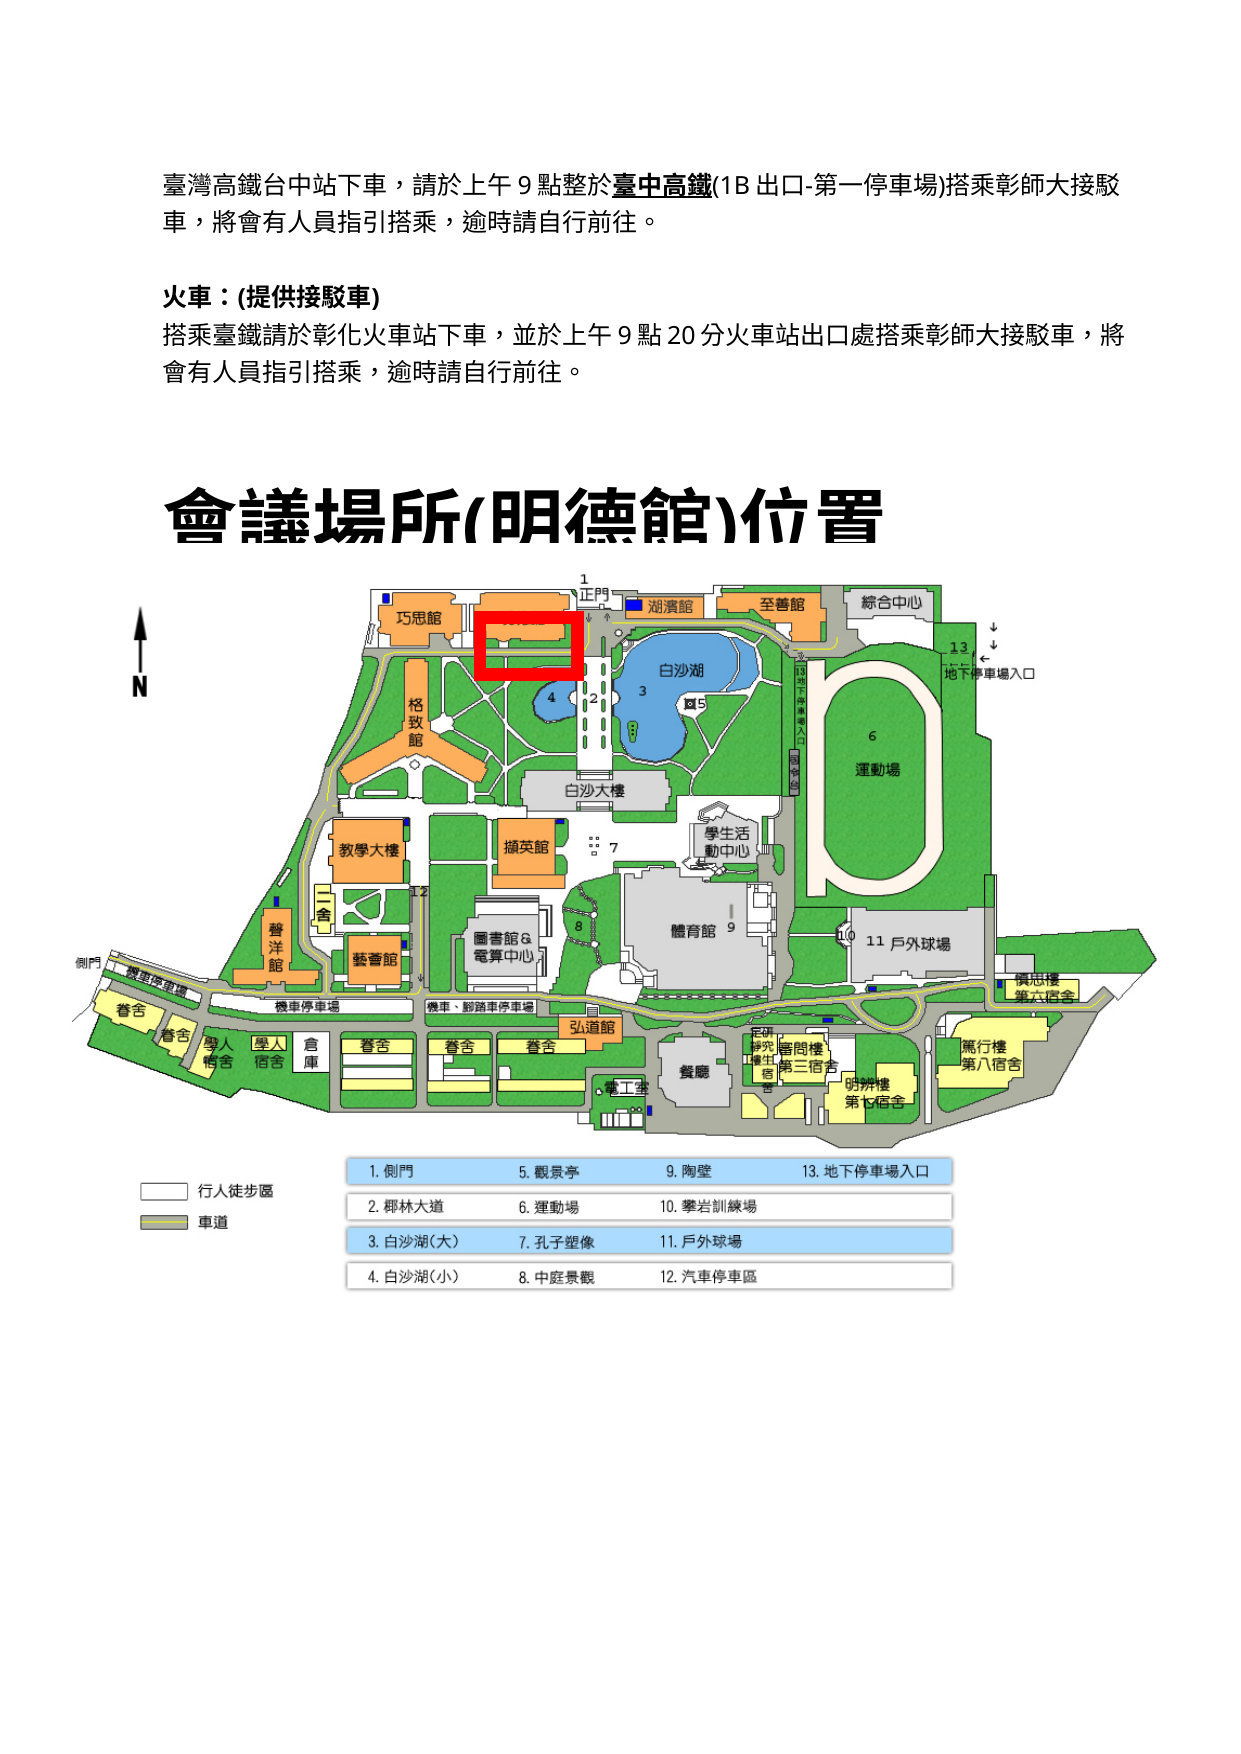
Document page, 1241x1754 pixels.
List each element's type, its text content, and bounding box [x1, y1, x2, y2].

text 搭乘臺鐵請於彰化火車站下車，並於上午9點20分火車站出口處搭乘彰師大接駁車，將會有人員指引搭乘，逾時請自行前往。 [162, 314, 1128, 389]
text 臺灣高鐵台中站下車，請於上午9點整於臺中高鐵(1B出口-第一停車場)搭乘彰師大接駁車，將會有人員指引搭乘，逾時請自行前往。 [162, 164, 1128, 239]
text 會議場所(明德館)位置 [162, 464, 1128, 543]
text 火車：(提供接駁車) [162, 277, 1128, 314]
picture [58, 543, 1163, 1303]
